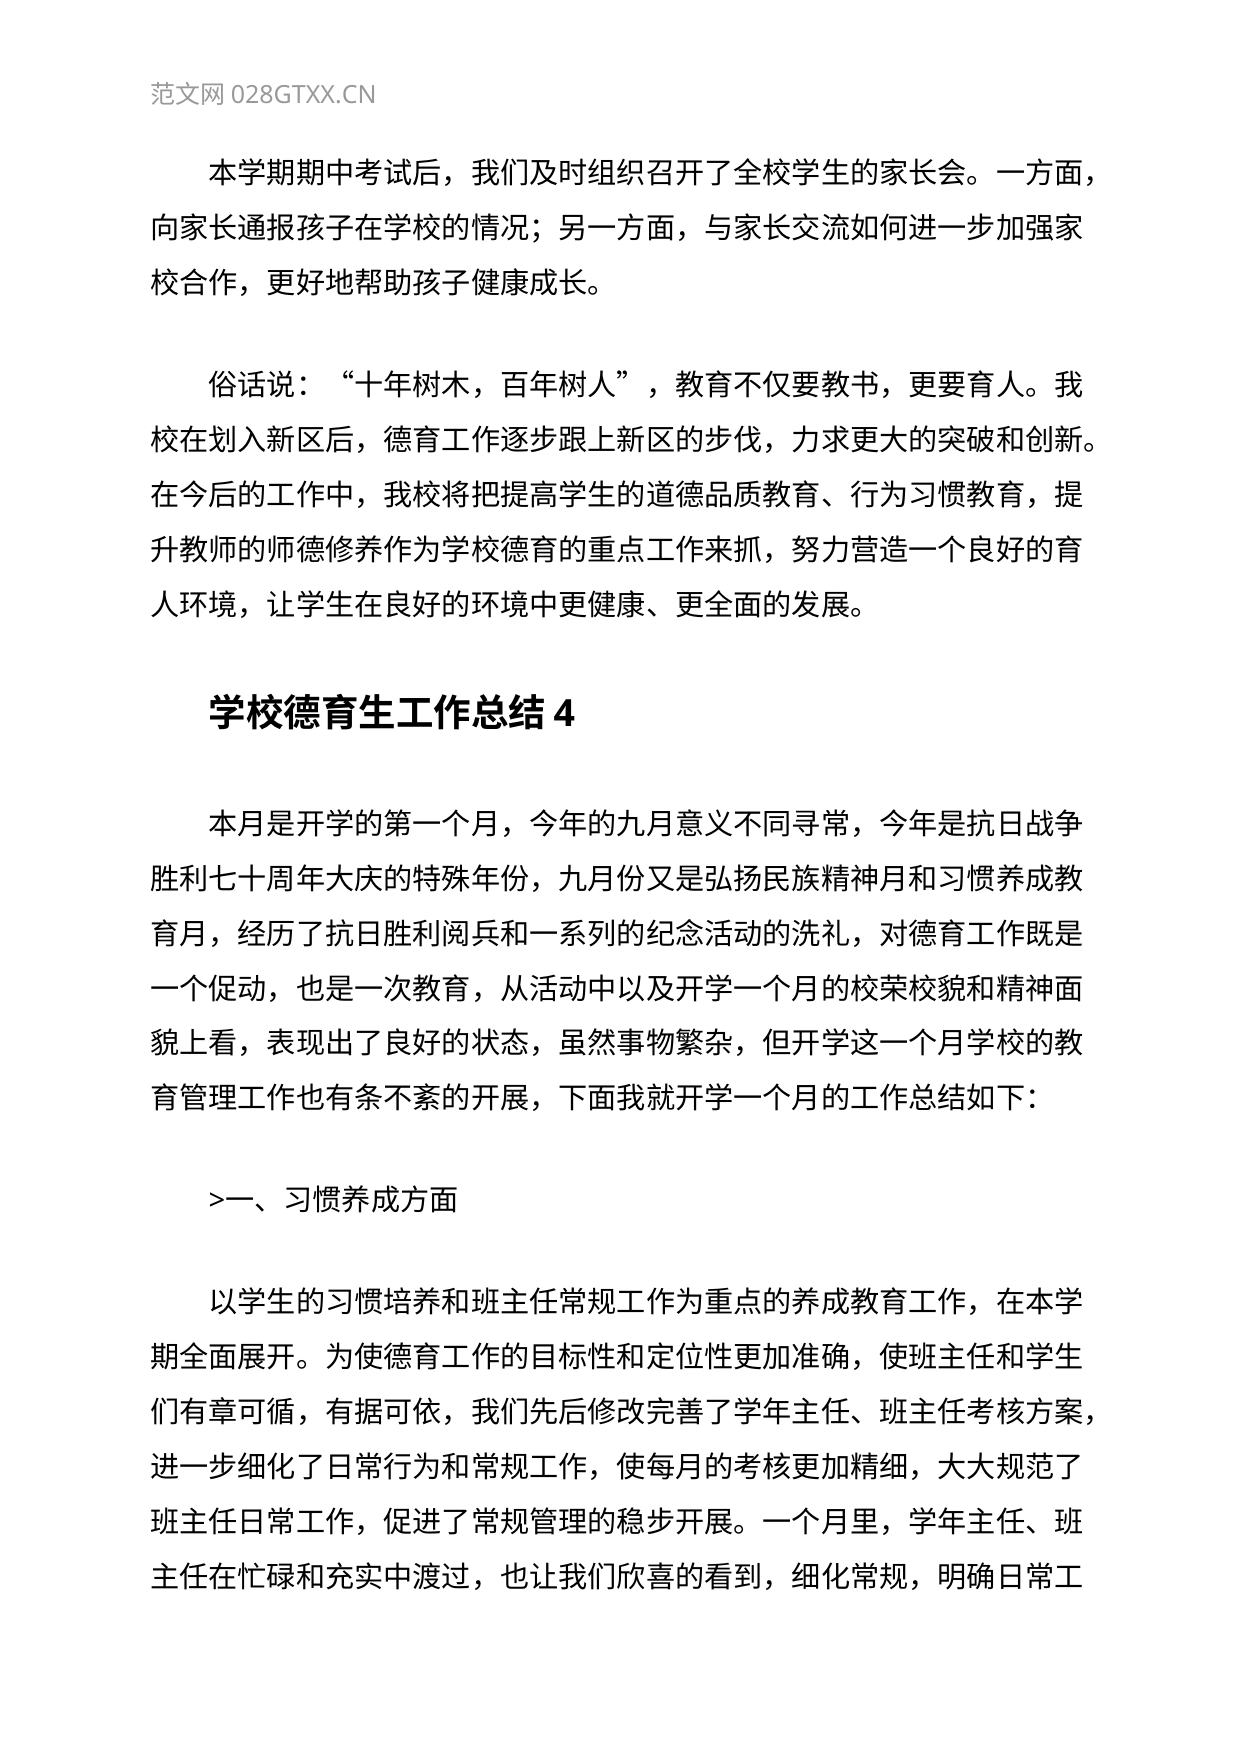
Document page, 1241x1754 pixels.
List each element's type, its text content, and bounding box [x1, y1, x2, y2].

text 本学期期中考试后，我们及时组织召开了全校学生的家长会。一方面，向家长通报孩子在学校的情况；另一方面，与家长交流如何进一步加强家校合作，更好地帮助孩子健康成长。 [150, 150, 1090, 302]
text 学校德育生工作总结4 [150, 683, 1090, 737]
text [150, 1279, 1090, 1596]
text 本月是开学的第一个月，今年的九月意义不同寻常，今年是抗日战争胜利七十周年大庆的特殊年份，九月份又是弘扬民族精神月和习惯养成教育月，经历了抗日胜利阅兵和一系列的纪念活动的洗礼，对德育工作既是一个促动，也是一次教育，从活动中以及开学一个月的校荣校貌和精神面貌上看，表现出了良好的状态，虽然事物繁杂，但开学这一个月学校的教育管理工作也有条不紊的开展，下面我就开学一个月的工作总结如下： [150, 801, 1090, 1117]
text 俗话说：“十年树木，百年树人”，教育不仅要教书，更要育人。我校在划入新区后，德育工作逐步跟上新区的步伐，力求更大的突破和创新。在今后的工作中，我校将把提高学生的道德品质教育、行为习惯教育，提升教师的师德修养作为学校德育的重点工作来抓，努力营造一个良好的育人环境，让学生在良好的环境中更健康、更全面的发展。 [150, 362, 1090, 623]
text >一、习惯养成方面 [150, 1177, 1090, 1219]
